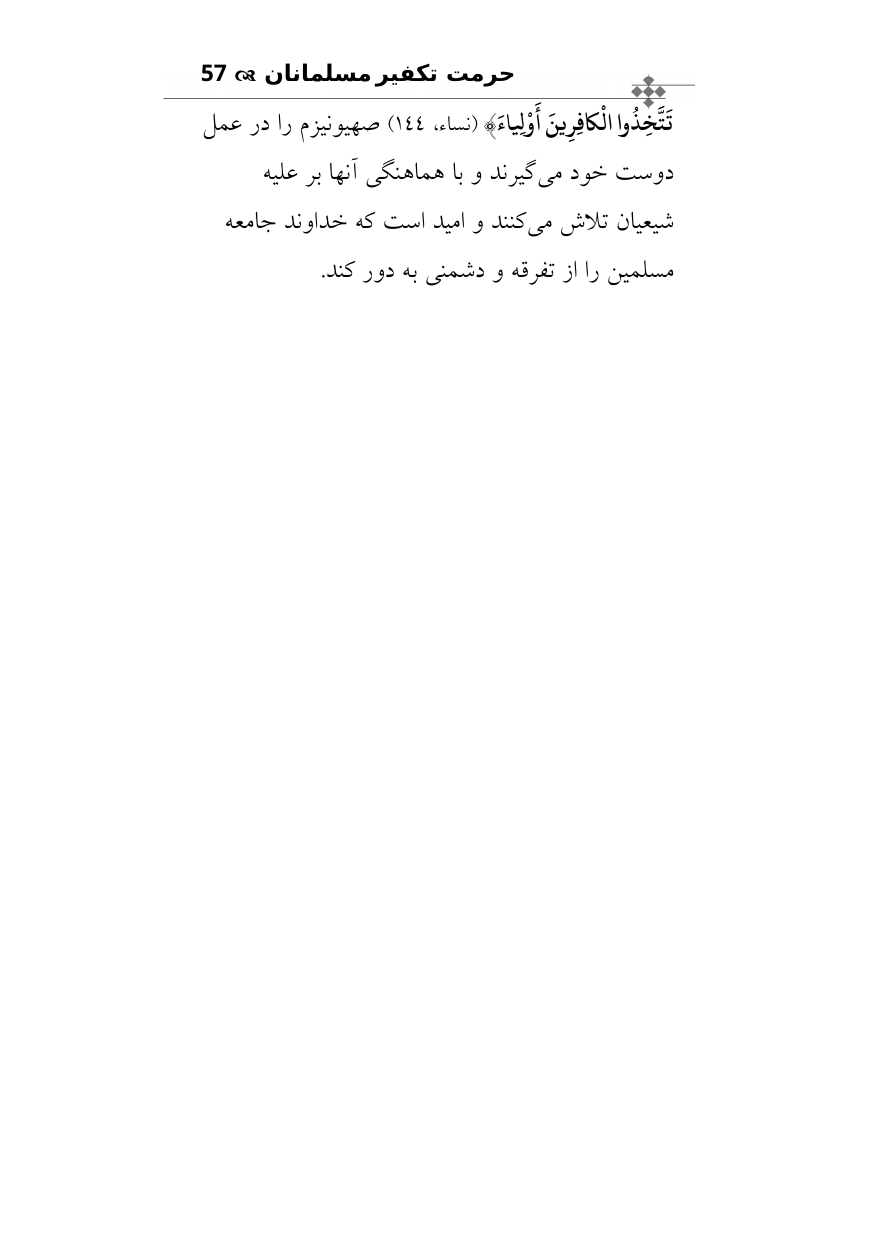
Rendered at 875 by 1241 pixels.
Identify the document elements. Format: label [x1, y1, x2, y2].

text [201, 91, 673, 287]
picture [412, 74, 422, 78]
picture [163, 74, 695, 109]
picture [452, 74, 463, 78]
